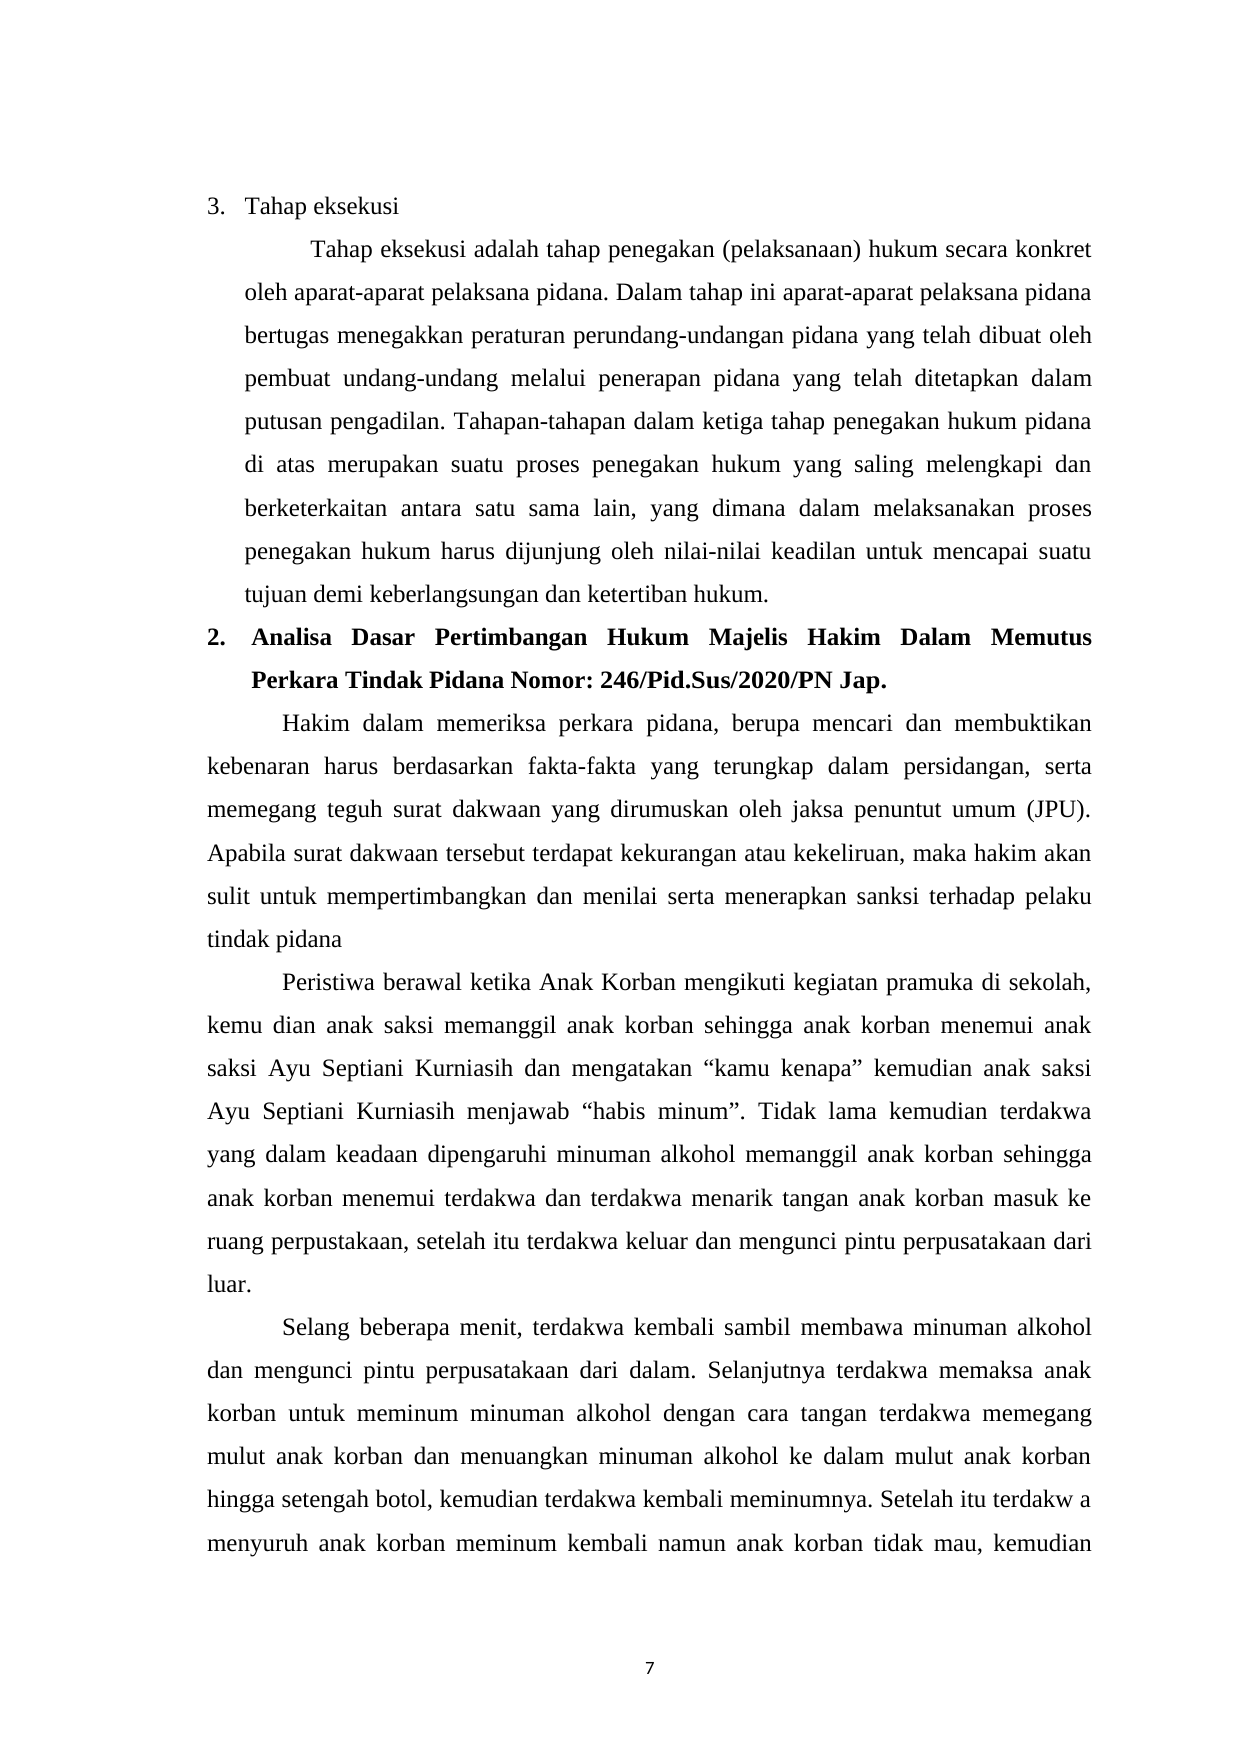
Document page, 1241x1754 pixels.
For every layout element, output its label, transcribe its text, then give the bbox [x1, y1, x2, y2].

text Peristiwa berawal ketika Anak Korban mengikuti kegiatan pramuka di sekolah, kemu dian anak saksi memanggil anak korban sehingga anak korban menemui anak saksi Ayu Septiani Kurniasih dan mengatakan “kamu kenapa” kemudian anak saksi Ayu Septiani Kurniasih menjawab “habis minum”. Tidak lama kemudian terdakwa yang dalam keadaan dipengaruhi minuman alkohol memanggil anak korban sehingga anak korban menemui terdakwa dan terdakwa menarik tangan anak korban masuk ke ruang perpustakaan, setelah itu terdakwa keluar dan mengunci pintu perpusatakaan dari luar. [207, 967, 1092, 1298]
list Tahap eksekusi adalah tahap penegakan (pelaksanaan) hukum secara konkret oleh aparat-aparat pelaksana pidana. Dalam tahap ini aparat-aparat pelaksana pidana bertugas menegakkan peraturan perundang-undangan pidana yang telah dibuat oleh pembuat undang-undang melalui penerapan pidana yang telah ditetapkan dalam putusan pengadilan. Tahapan-tahapan dalam ketiga tahap penegakan hukum pidana di atas merupakan suatu proses penegakan hukum yang saling melengkapi dan berketerkaitan antara satu sama lain, yang dimana dalam melaksanakan proses penegakan hukum harus dijunjung oleh nilai-nilai keadilan untuk mencapai suatu tujuan demi keberlangsungan dan ketertiban hukum. [244, 234, 1092, 608]
list Analisa Dasar Pertimbangan Hukum Majelis Hakim Dalam Memutus Perkara Tindak Pidana Nomor: 246/Pid.Sus/2020/PN Jap. [207, 622, 1092, 694]
text Hakim dalam memeriksa perkara pidana, berupa mencari dan membuktikan kebenaran harus berdasarkan fakta-fakta yang terungkap dalam persidangan, serta memegang teguh surat dakwaan yang dirumuskan oleh jaksa penuntut umum (JPU). Apabila surat dakwaan tersebut terdapat kekurangan atau kekeliruan, maka hakim akan sulit untuk mempertimbangkan dan menilai serta menerapkan sanksi terhadap pelaku tindak pidana [207, 708, 1092, 953]
list Tahap eksekusi [207, 191, 1092, 219]
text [207, 1312, 1092, 1556]
